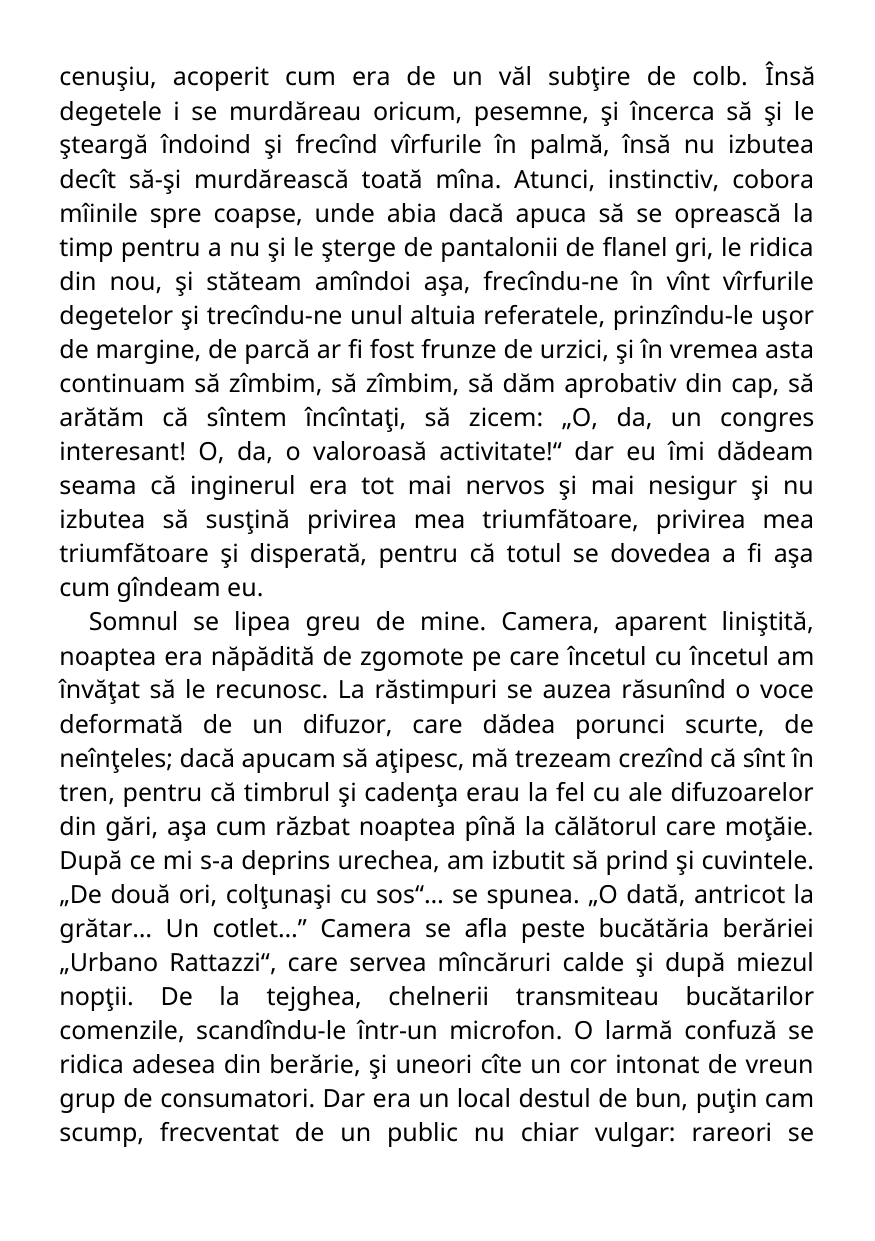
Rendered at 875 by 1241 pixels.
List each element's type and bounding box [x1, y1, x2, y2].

text [59, 604, 815, 1149]
text [59, 59, 815, 604]
